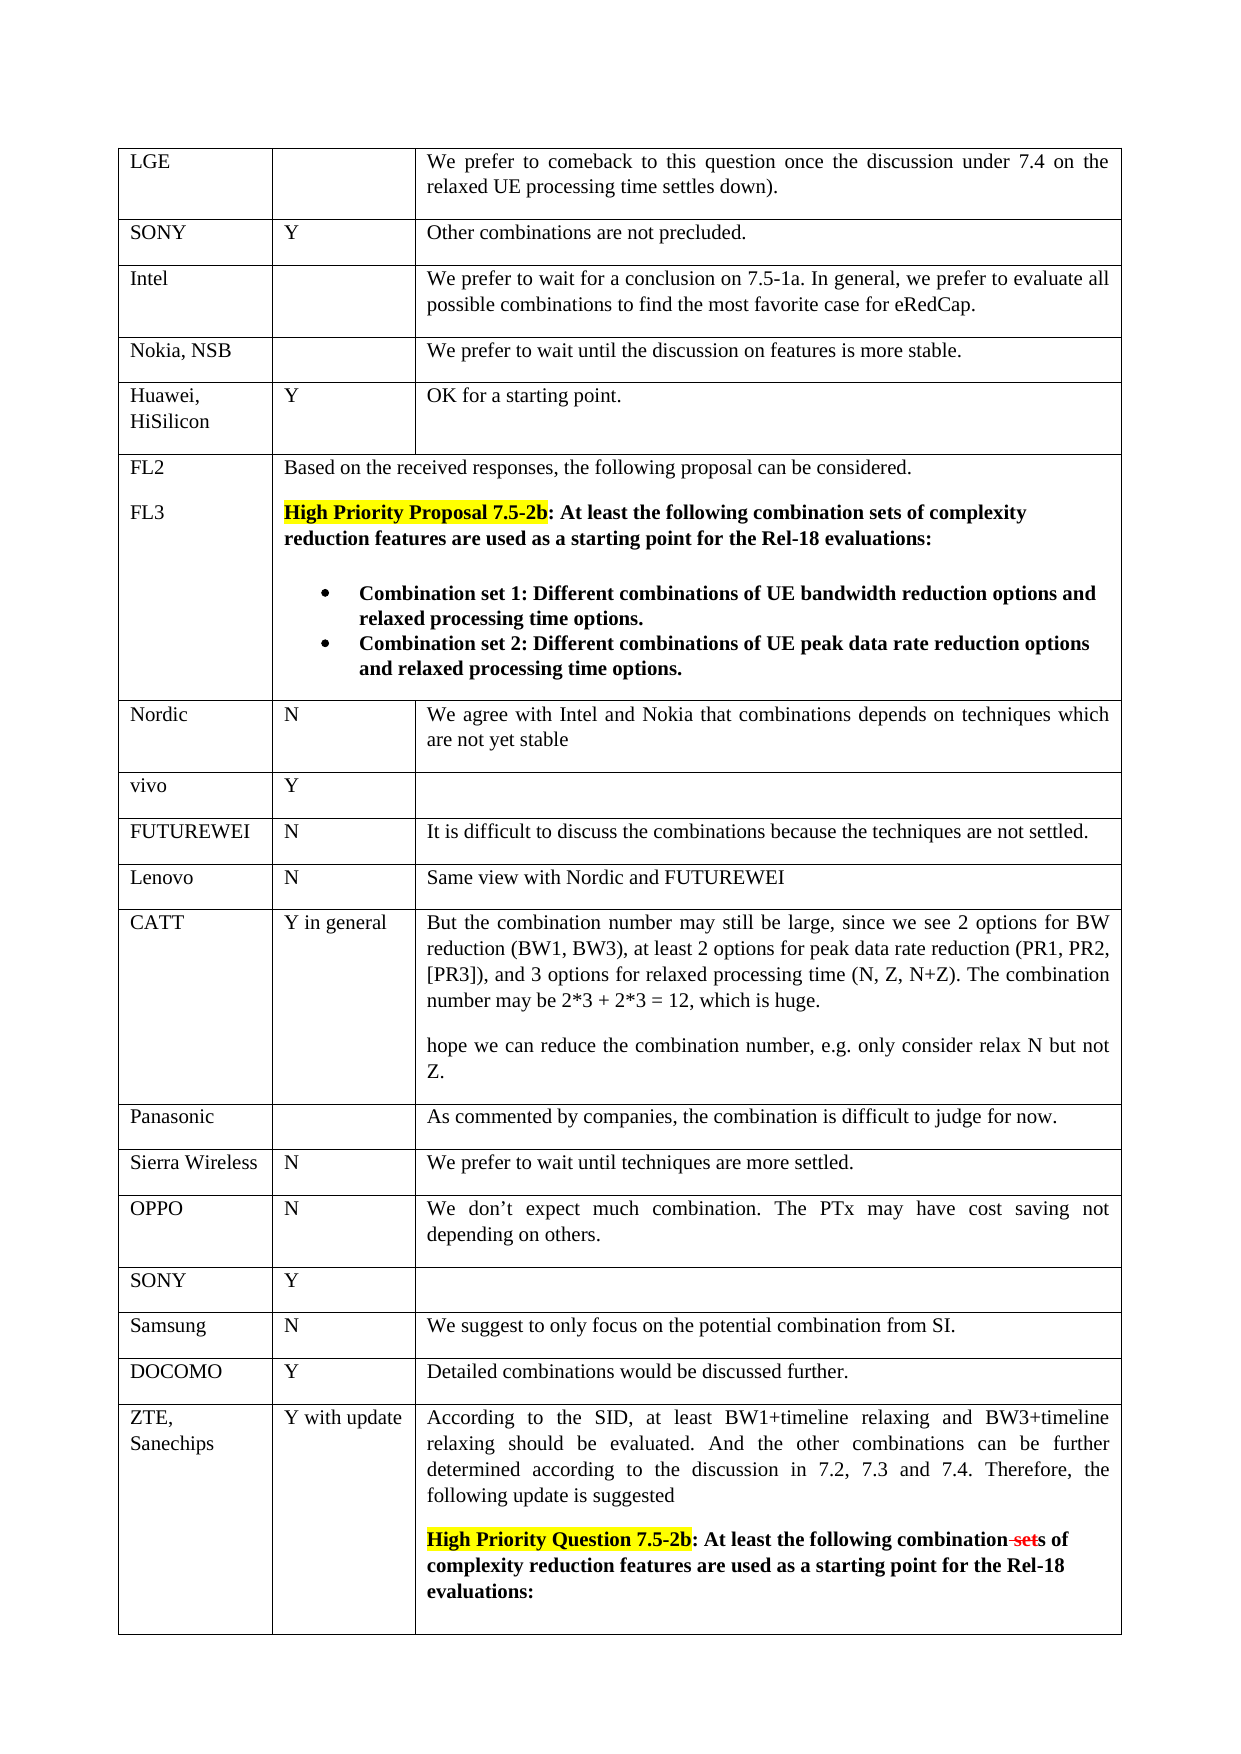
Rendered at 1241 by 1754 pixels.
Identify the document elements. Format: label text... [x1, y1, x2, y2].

table_cell Panasonic [119, 1105, 272, 1149]
table_cell [273, 149, 415, 219]
table_cell Nokia, NSB [119, 338, 272, 382]
table_cell Y [273, 1268, 415, 1312]
table_cell Same view with Nordic and FUTUREWEI [416, 865, 1121, 909]
table_cell OPPO [119, 1196, 272, 1267]
table_cell But the combination number may still be large, since we see 2 options for BW reduction (BW1, BW3), at least 2 options for peak data rate reduction (PR1, PR2, [PR3]), and 3 options for relaxed processing time (N, Z, N+Z). The combination number may be 2*3 + 2*3 = 12, which is huge. hope we can reduce the combination number, e.g. only consider relax N but not Z. [416, 910, 1121, 1103]
table_cell We don’t expect much combination. The PTx may have cost saving not depending on others. [416, 1196, 1121, 1267]
table_cell LGE [119, 149, 272, 219]
table_cell CATT [119, 910, 272, 1103]
table_cell SONY [119, 1268, 272, 1312]
table_cell Y [273, 1359, 415, 1404]
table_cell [416, 1405, 1121, 1634]
table_cell N [273, 1313, 415, 1358]
table_cell We prefer to wait for a conclusion on 7.5-1a. In general, we prefer to evaluate all possible combinations to find the most favorite case for eRedCap. [416, 266, 1121, 337]
table_cell vivo [119, 773, 272, 818]
table_cell [416, 1268, 1121, 1312]
table_cell OK for a starting point. [416, 383, 1121, 454]
table_cell FL2 FL3 [119, 455, 272, 700]
table_cell Intel [119, 266, 272, 337]
table_cell Y [273, 773, 415, 818]
table_cell Nordic [119, 701, 272, 772]
table_cell Other combinations are not precluded. [416, 220, 1121, 265]
table_cell SONY [119, 220, 272, 265]
table_cell Samsung [119, 1313, 272, 1358]
table_cell Detailed combinations would be discussed further. [416, 1359, 1121, 1404]
table_cell [273, 338, 415, 382]
table_cell We suggest to only focus on the potential combination from SI. [416, 1313, 1121, 1358]
table_cell Y [273, 383, 415, 454]
table_cell N [273, 1150, 415, 1195]
table_cell N [273, 701, 415, 772]
table_cell Sierra Wireless [119, 1150, 272, 1195]
table_cell DOCOMO [119, 1359, 272, 1404]
table_cell Y [273, 220, 415, 265]
table_cell Y with update [273, 1405, 415, 1634]
table_cell Y in general [273, 910, 415, 1103]
table_cell ZTE, Sanechips [119, 1405, 272, 1634]
table_cell N [273, 865, 415, 909]
table_cell We prefer to wait until the discussion on features is more stable. [416, 338, 1121, 382]
table_cell Based on the received responses, the following proposal can be considered. High Priority Proposal 7.5-2b: At least the following combination sets of complexity reduction features are used as a starting point for the Rel-18 evaluations: Combination set 1: Different combinations of UE bandwidth reduction options and relaxed processing time options. Combination set 2: Different combinations of UE peak data rate reduction options and relaxed processing time options. [273, 455, 1121, 700]
table_cell We prefer to wait until techniques are more settled. [416, 1150, 1121, 1195]
table_cell Lenovo [119, 865, 272, 909]
table_cell N [273, 1196, 415, 1267]
table_cell We agree with Intel and Nokia that combinations depends on techniques which are not yet stable [416, 701, 1121, 772]
table_cell It is difficult to discuss the combinations because the techniques are not settled. [416, 819, 1121, 863]
table_cell Huawei, HiSilicon [119, 383, 272, 454]
table_cell [273, 1105, 415, 1149]
table_cell As commented by companies, the combination is difficult to judge for now. [416, 1105, 1121, 1149]
table_cell FUTUREWEI [119, 819, 272, 863]
table_cell [416, 773, 1121, 818]
table_cell We prefer to comeback to this question once the discussion under 7.4 on the relaxed UE processing time settles down). [416, 149, 1121, 219]
table_cell N [273, 819, 415, 863]
table_cell [273, 266, 415, 337]
